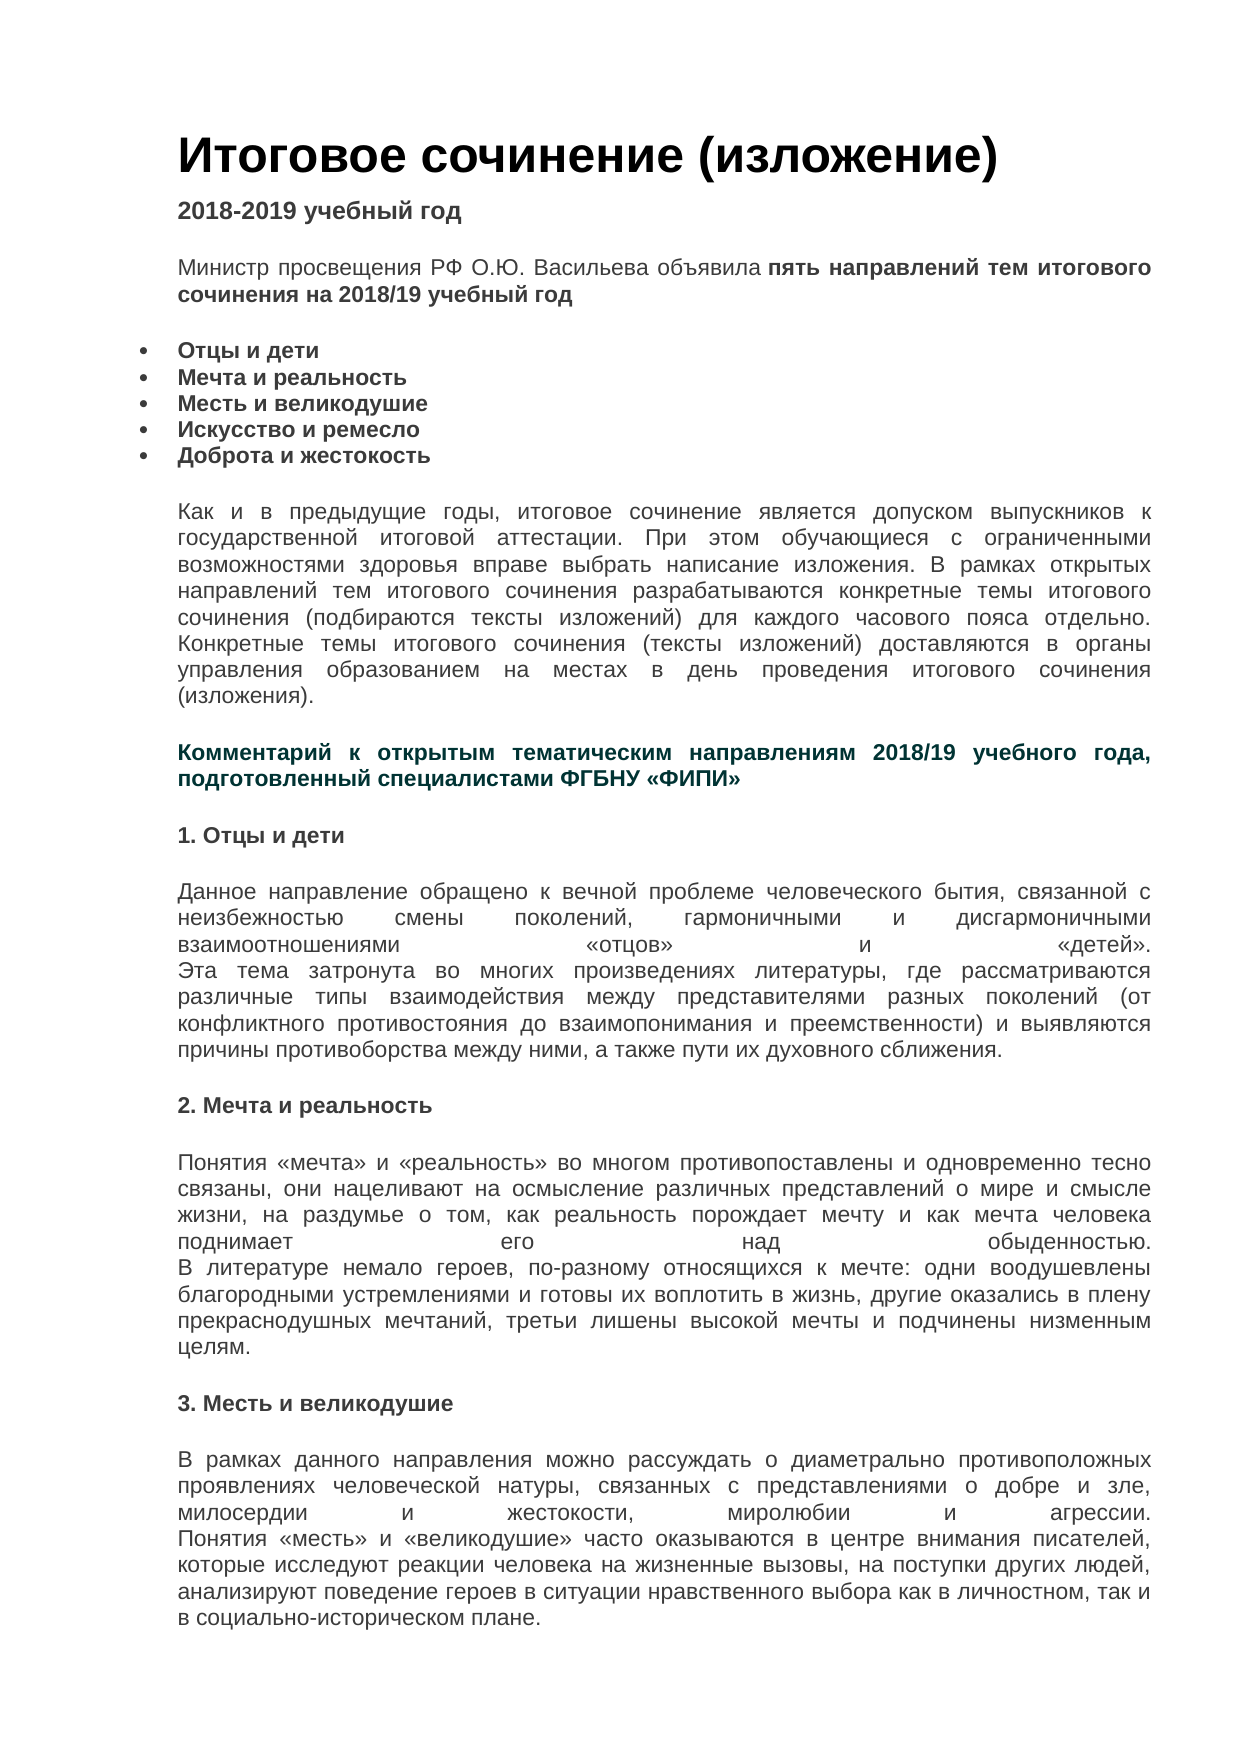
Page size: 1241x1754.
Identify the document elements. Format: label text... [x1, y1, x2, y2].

list Отцы и дети [140, 337, 1152, 363]
list Мечта и реальность [140, 363, 1152, 390]
text Министр просвещения РФ О.Ю. Васильева объявила пять направлений тем итогового сочинения на 2018/19 учебный год [177, 254, 1152, 307]
text 3. Месть и великодушие [177, 1389, 1152, 1416]
text 2. Мечта и реальность [177, 1092, 1152, 1119]
text Понятия «мечта» и «реальность» во многом противопоставлены и одновременно тесно связаны, они нацеливают на осмысление различных представлений о мире и смысле жизни, на раздумье о том, как реальность порождает мечту и как мечта человека поднимает его над обыденностью. В литературе немало героев, по-разному относящихся к мечте: одни воодушевлены благородными устремлениями и готовы их воплотить в жизнь, другие оказались в плену прекраснодушных мечтаний, третьи лишены высокой мечты и подчинены низменным целям. [177, 1149, 1152, 1359]
text Комментарий к открытым тематическим направлениям 2018/19 учебного года, подготовленный специалистами ФГБНУ «ФИПИ» [177, 739, 1152, 792]
text Как и в предыдущие годы, итоговое сочинение является допуском выпускников к государственной итоговой аттестации. При этом обучающиеся с ограниченными возможностями здоровья вправе выбрать написание изложения. В рамках открытых направлений тем итогового сочинения разрабатываются конкретные темы итогового сочинения (подбираются тексты изложений) для каждого часового пояса отдельно. Конкретные темы итогового сочинения (тексты изложений) доставляются в органы управления образованием на местах в день проведения итогового сочинения (изложения). [177, 498, 1152, 709]
text Данное направление обращено к вечной проблеме человеческого бытия, связанной с неизбежностью смены поколений, гармоничными и дисгармоничными взаимоотношениями «отцов» и «детей». Эта тема затронута во многих произведениях литературы, где рассматриваются различные типы взаимодействия между представителями разных поколений (от конфликтного противостояния до взаимопонимания и преемственности) и выявляются причины противоборства между ними, а также пути их духовного сближения. [177, 878, 1152, 1062]
text 1. Отцы и дети [177, 822, 1152, 848]
text В рамках данного направления можно рассуждать о диаметрально противоположных проявлениях человеческой натуры, связанных с представлениями о добре и зле, милосердии и жестокости, миролюбии и агрессии. Понятия «месть» и «великодушие» часто оказываются в центре внимания писателей, которые исследуют реакции человека на жизненные вызовы, на поступки других людей, анализируют поведение героев в ситуации нравственного выбора как в личностном, так и в социально-историческом плане. [177, 1446, 1152, 1630]
list Доброта и жестокость [140, 442, 1152, 469]
text 2018-2019 учебный год [177, 196, 1152, 224]
list Искусство и ремесло [140, 416, 1152, 442]
text Итоговое сочинение (изложение) [177, 126, 1152, 183]
list Месть и великодушие [140, 390, 1152, 416]
